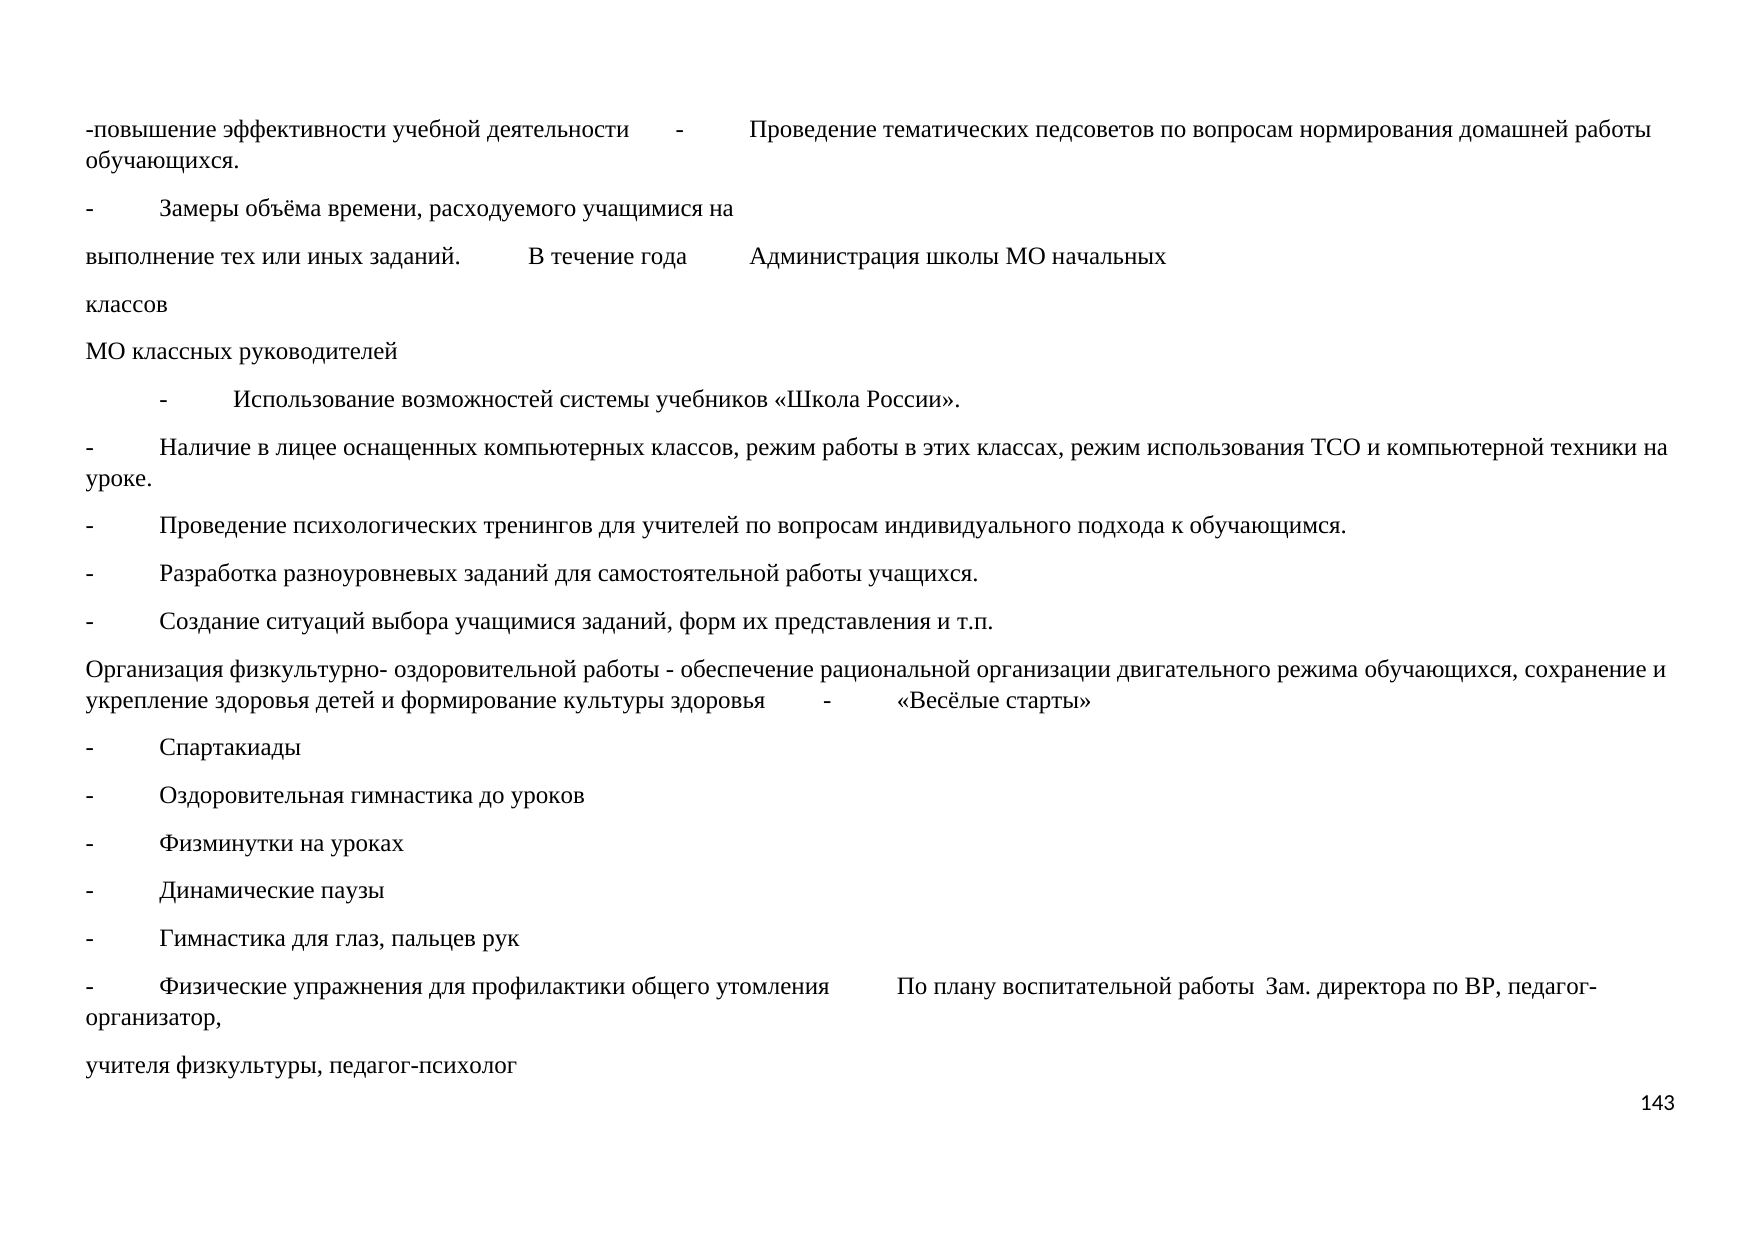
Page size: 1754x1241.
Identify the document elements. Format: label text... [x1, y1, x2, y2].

text - Создание ситуаций выбора учащимися заданий, форм их представления и т.п. [85, 606, 1675, 635]
text - Разработка разноуровневых заданий для самостоятельной работы учащихся. [85, 558, 1675, 587]
text МО классных руководителей [85, 336, 1675, 365]
text - Динамические паузы [85, 876, 1675, 904]
text - Оздоровительная гимнастика до уроков [85, 780, 1675, 809]
text - Наличие в лицее оснащенных компьютерных классов, режим работы в этих классах, режим использования ТСО и компьютерной техники на уроке. [85, 432, 1675, 492]
text - Проведение психологических тренингов для учителей по вопросам индивидуального подхода к обучающимся. [85, 511, 1675, 539]
text - Использование возможностей системы учебников «Школа России». [85, 384, 1675, 413]
text учителя физкультуры, педагог-психолог [85, 1050, 1675, 1078]
text Организация физкультурно- оздоровительной работы - обеспечение рациональной организации двигательного режима обучающихся, сохранение и укрепление здоровья детей и формирование культуры здоровья - «Весёлые старты» [85, 654, 1675, 713]
text - Замеры объёма времени, расходуемого учащимися на [85, 193, 1675, 222]
text выполнение тех или иных заданий. В течение года Администрация школы МО начальных [85, 241, 1675, 270]
text - Физминутки на уроках [85, 828, 1675, 857]
text - Гимнастика для глаз, пальцев рук [85, 923, 1675, 952]
text - Физические упражнения для профилактики общего утомления По плану воспитательной работы Зам. директора по ВР, педагог- организатор, [85, 971, 1675, 1031]
text -повышение эффективности учебной деятельности - Проведение тематических педсоветов по вопросам нормирования домашней работы обучающихся. [85, 114, 1675, 174]
text классов [85, 289, 1675, 317]
text - Спартакиады [85, 732, 1675, 761]
